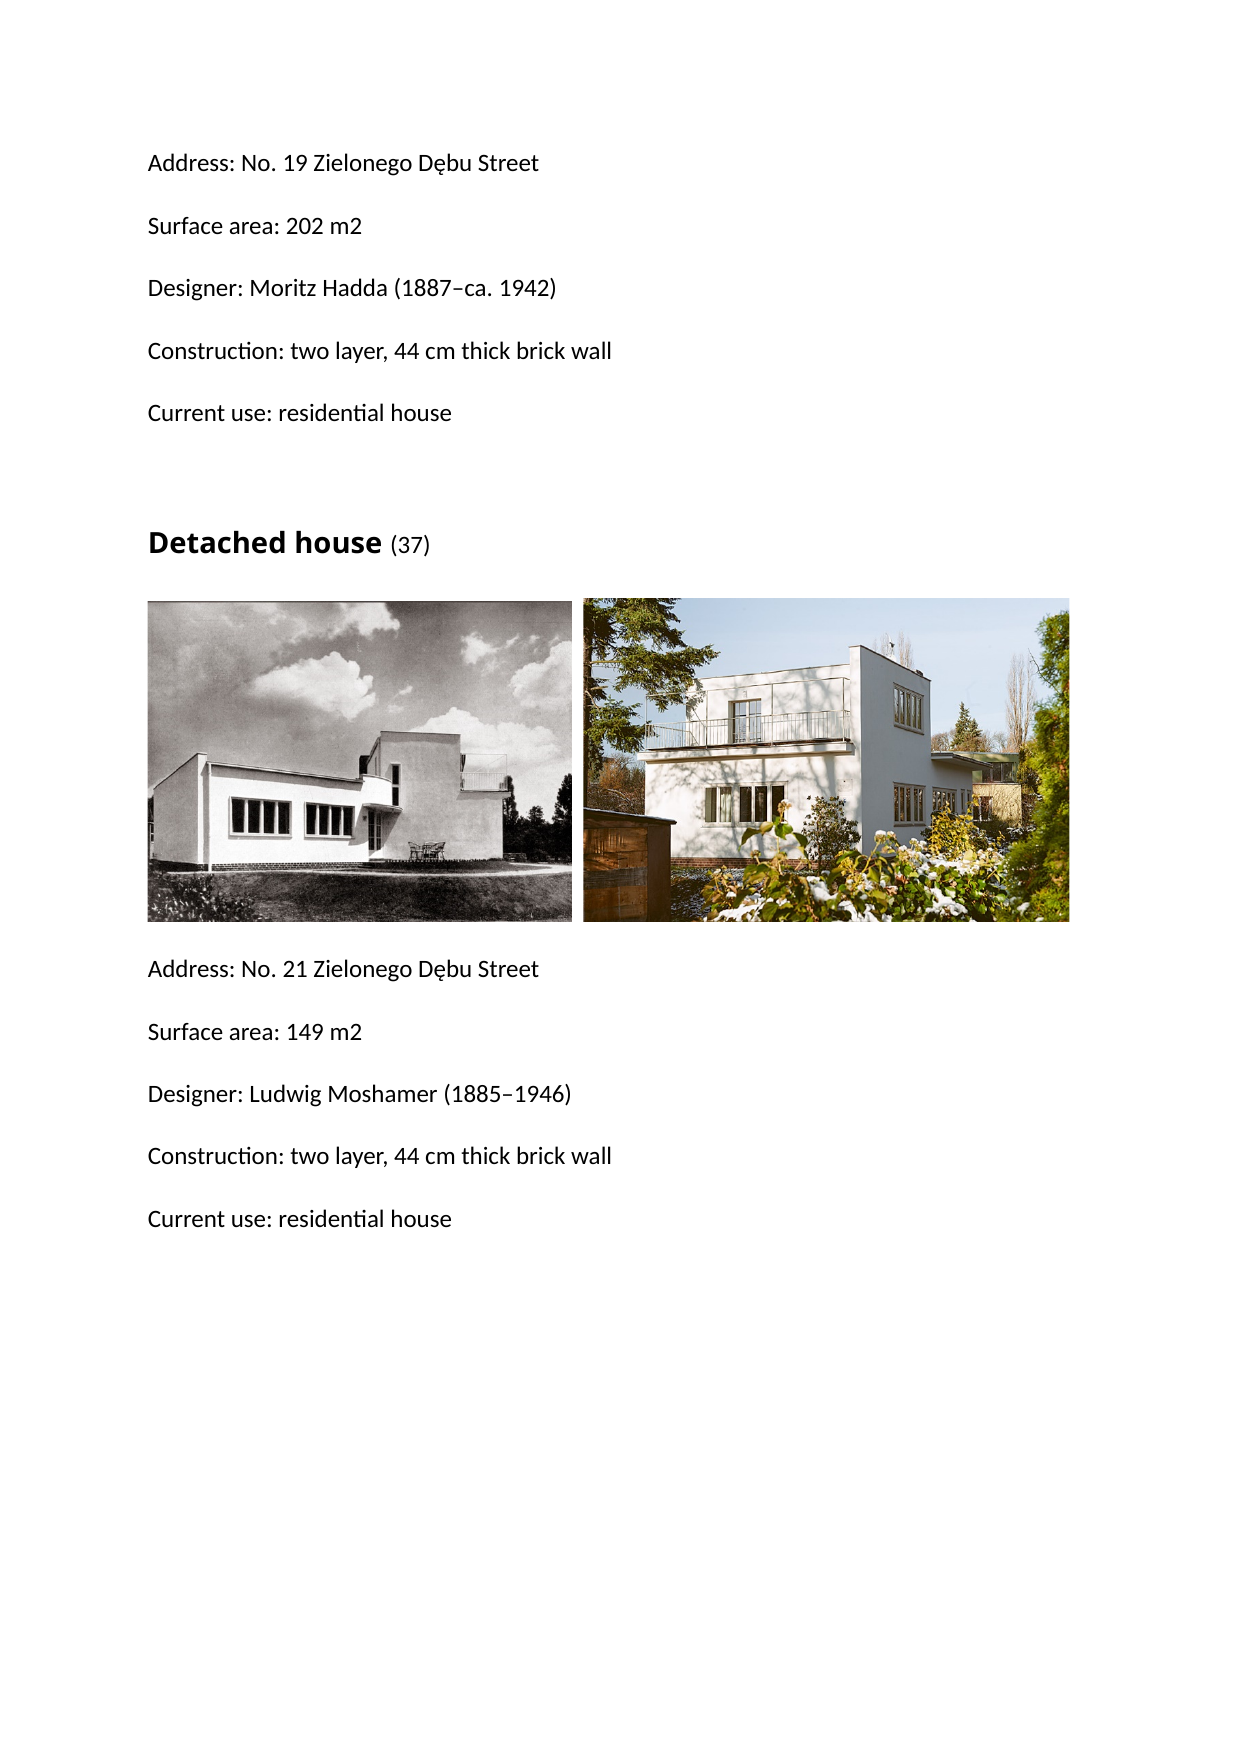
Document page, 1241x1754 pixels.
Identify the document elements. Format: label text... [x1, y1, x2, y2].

text Address: No. 21 Zielonego Dębu Street [148, 953, 1093, 984]
text Surface area: 202 m2 [148, 210, 1093, 241]
text Detached house (37) [148, 522, 1093, 562]
text Designer: Moritz Hadda (1887–ca. 1942) [148, 272, 1093, 303]
text Surface area: 149 m2 [148, 1016, 1093, 1046]
text Current use: residential house [148, 1203, 1093, 1233]
text Address: No. 19 Zielonego Dębu Street [148, 148, 1093, 178]
picture [583, 598, 1070, 922]
text Designer: Ludwig Moshamer (1885–1946) [148, 1078, 1093, 1109]
picture [147, 601, 572, 922]
text Current use: residential house [148, 397, 1093, 428]
text Construction: two layer, 44 cm thick brick wall [148, 335, 1093, 365]
text Construction: two layer, 44 cm thick brick wall [148, 1141, 1093, 1171]
